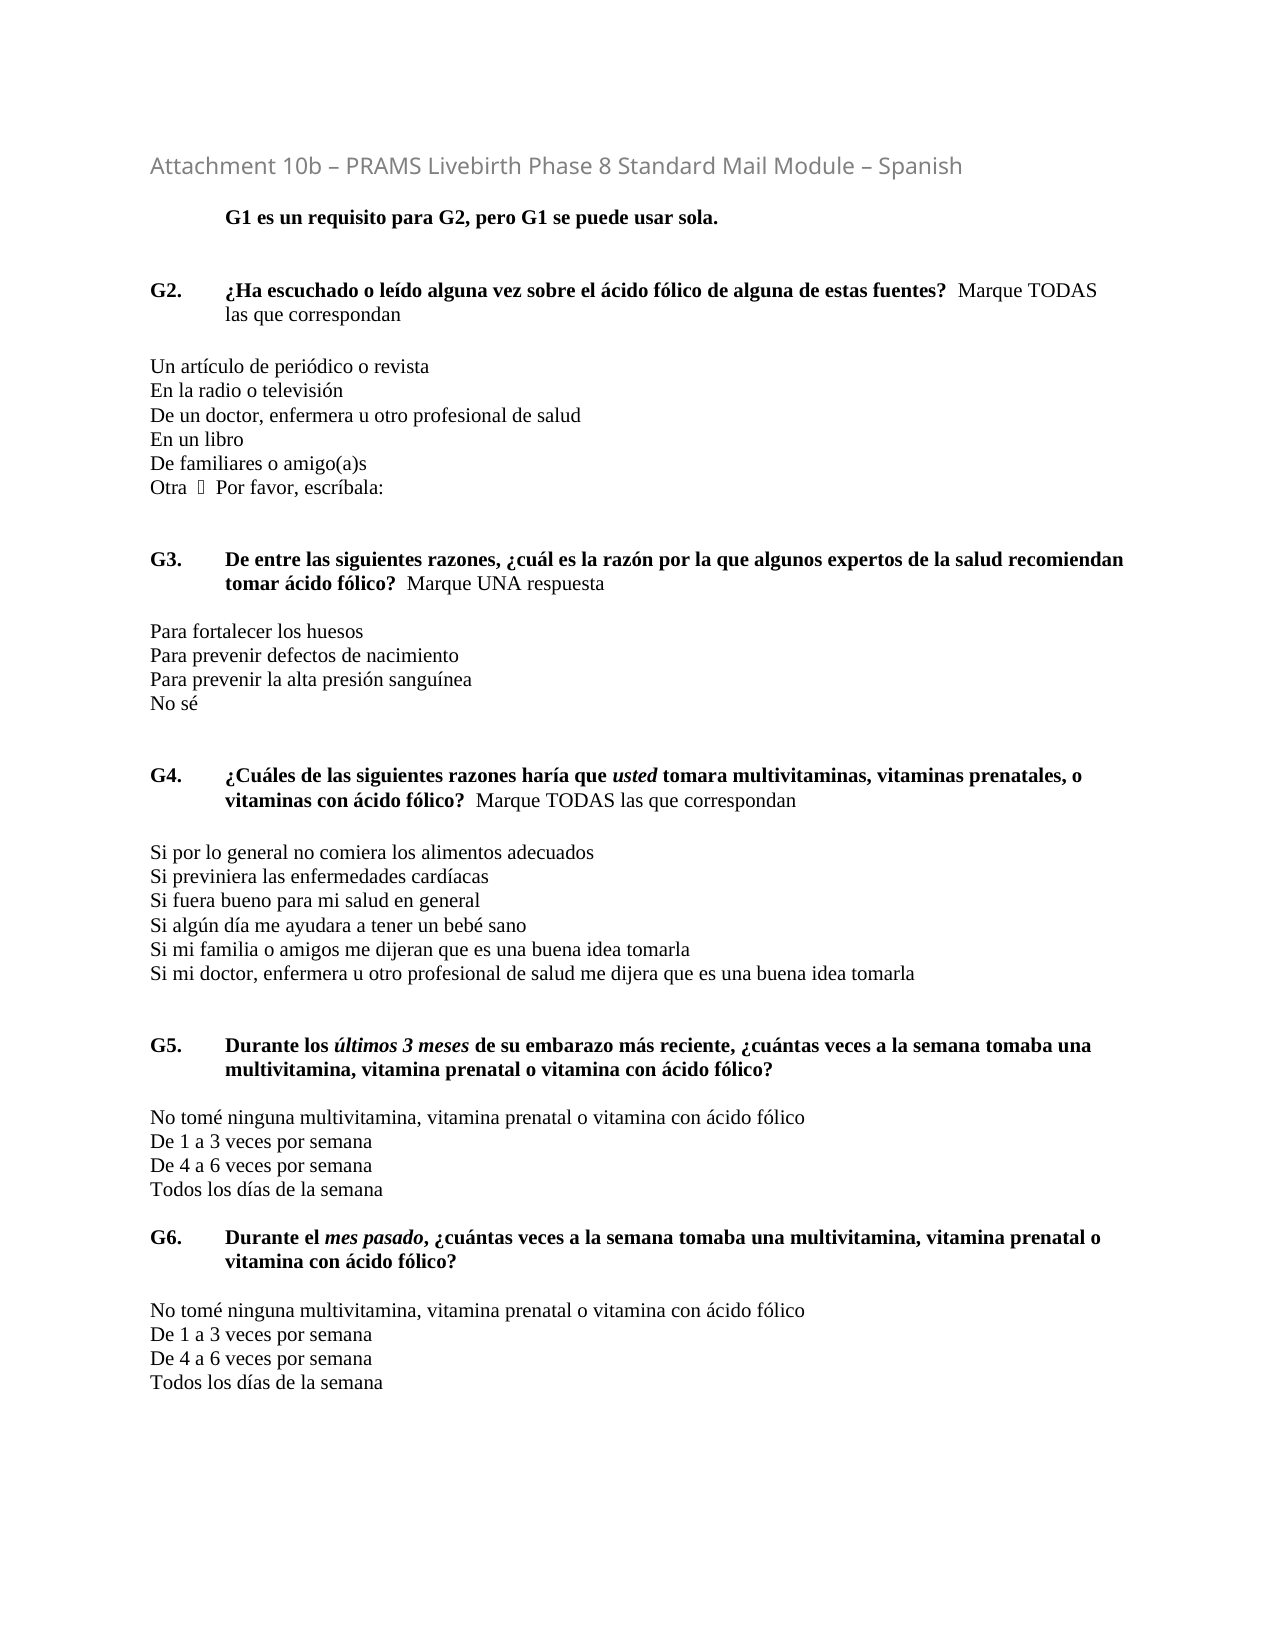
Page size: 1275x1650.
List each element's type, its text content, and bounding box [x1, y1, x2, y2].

text De un doctor, enfermera u otro profesional de salud [150, 402, 1125, 427]
text Otra Por favor, escríbala: [150, 475, 1125, 499]
text Para prevenir la alta presión sanguínea [150, 667, 1125, 691]
text G4. ¿Cuáles de las siguientes razones haría que usted tomara multivitaminas, vitaminas prenatales, o vitaminas con ácido fólico? Marque TODAS las que correspondan [150, 763, 1125, 812]
text Si previniera las enfermedades cardíacas [150, 864, 1125, 888]
text De 1 a 3 veces por semana [150, 1129, 1125, 1153]
text Para fortalecer los huesos [150, 619, 1125, 643]
text Todos los días de la semana [150, 1177, 1125, 1201]
text En un libro [150, 427, 1125, 451]
text De 4 a 6 veces por semana [150, 1346, 1125, 1370]
text De familiares o amigo(a)s [150, 451, 1125, 475]
text G3. De entre las siguientes razones, ¿cuál es la razón por la que algunos expertos de la salud recomiendan tomar ácido fólico? Marque UNA respuesta [150, 547, 1125, 595]
text Si por lo general no comiera los alimentos adecuados [150, 840, 1125, 864]
text G5. Durante los últimos 3 meses de su embarazo más reciente, ¿cuántas veces a la semana tomaba una multivitamina, vitamina prenatal o vitamina con ácido fólico? [150, 1033, 1125, 1081]
text Todos los días de la semana [150, 1370, 1125, 1394]
text No tomé ninguna multivitamina, vitamina prenatal o vitamina con ácido fólico [150, 1105, 1125, 1129]
text De 4 a 6 veces por semana [150, 1153, 1125, 1177]
text De 1 a 3 veces por semana [150, 1322, 1125, 1346]
text Si mi doctor, enfermera u otro profesional de salud me dijera que es una buena idea tomarla [150, 961, 1125, 985]
text G1 es un requisito para G2, pero G1 se puede usar sola. [150, 205, 1125, 229]
text Para prevenir defectos de nacimiento [150, 643, 1125, 667]
text En la radio o televisión [150, 378, 1125, 402]
text No tomé ninguna multivitamina, vitamina prenatal o vitamina con ácido fólico [150, 1297, 1125, 1322]
text Si fuera bueno para mi salud en general [150, 888, 1125, 912]
text Un artículo de periódico o revista [150, 354, 1125, 378]
text G2. ¿Ha escuchado o leído alguna vez sobre el ácido fólico de alguna de estas fuentes? Marque TODAS las que correspondan [150, 277, 1125, 326]
text No sé [150, 691, 1125, 715]
text G6. Durante el mes pasado, ¿cuántas veces a la semana tomaba una multivitamina, vitamina prenatal o vitamina con ácido fólico? [150, 1225, 1125, 1273]
text Si mi familia o amigos me dijeran que es una buena idea tomarla [150, 937, 1125, 961]
text Si algún día me ayudara a tener un bebé sano [150, 912, 1125, 937]
